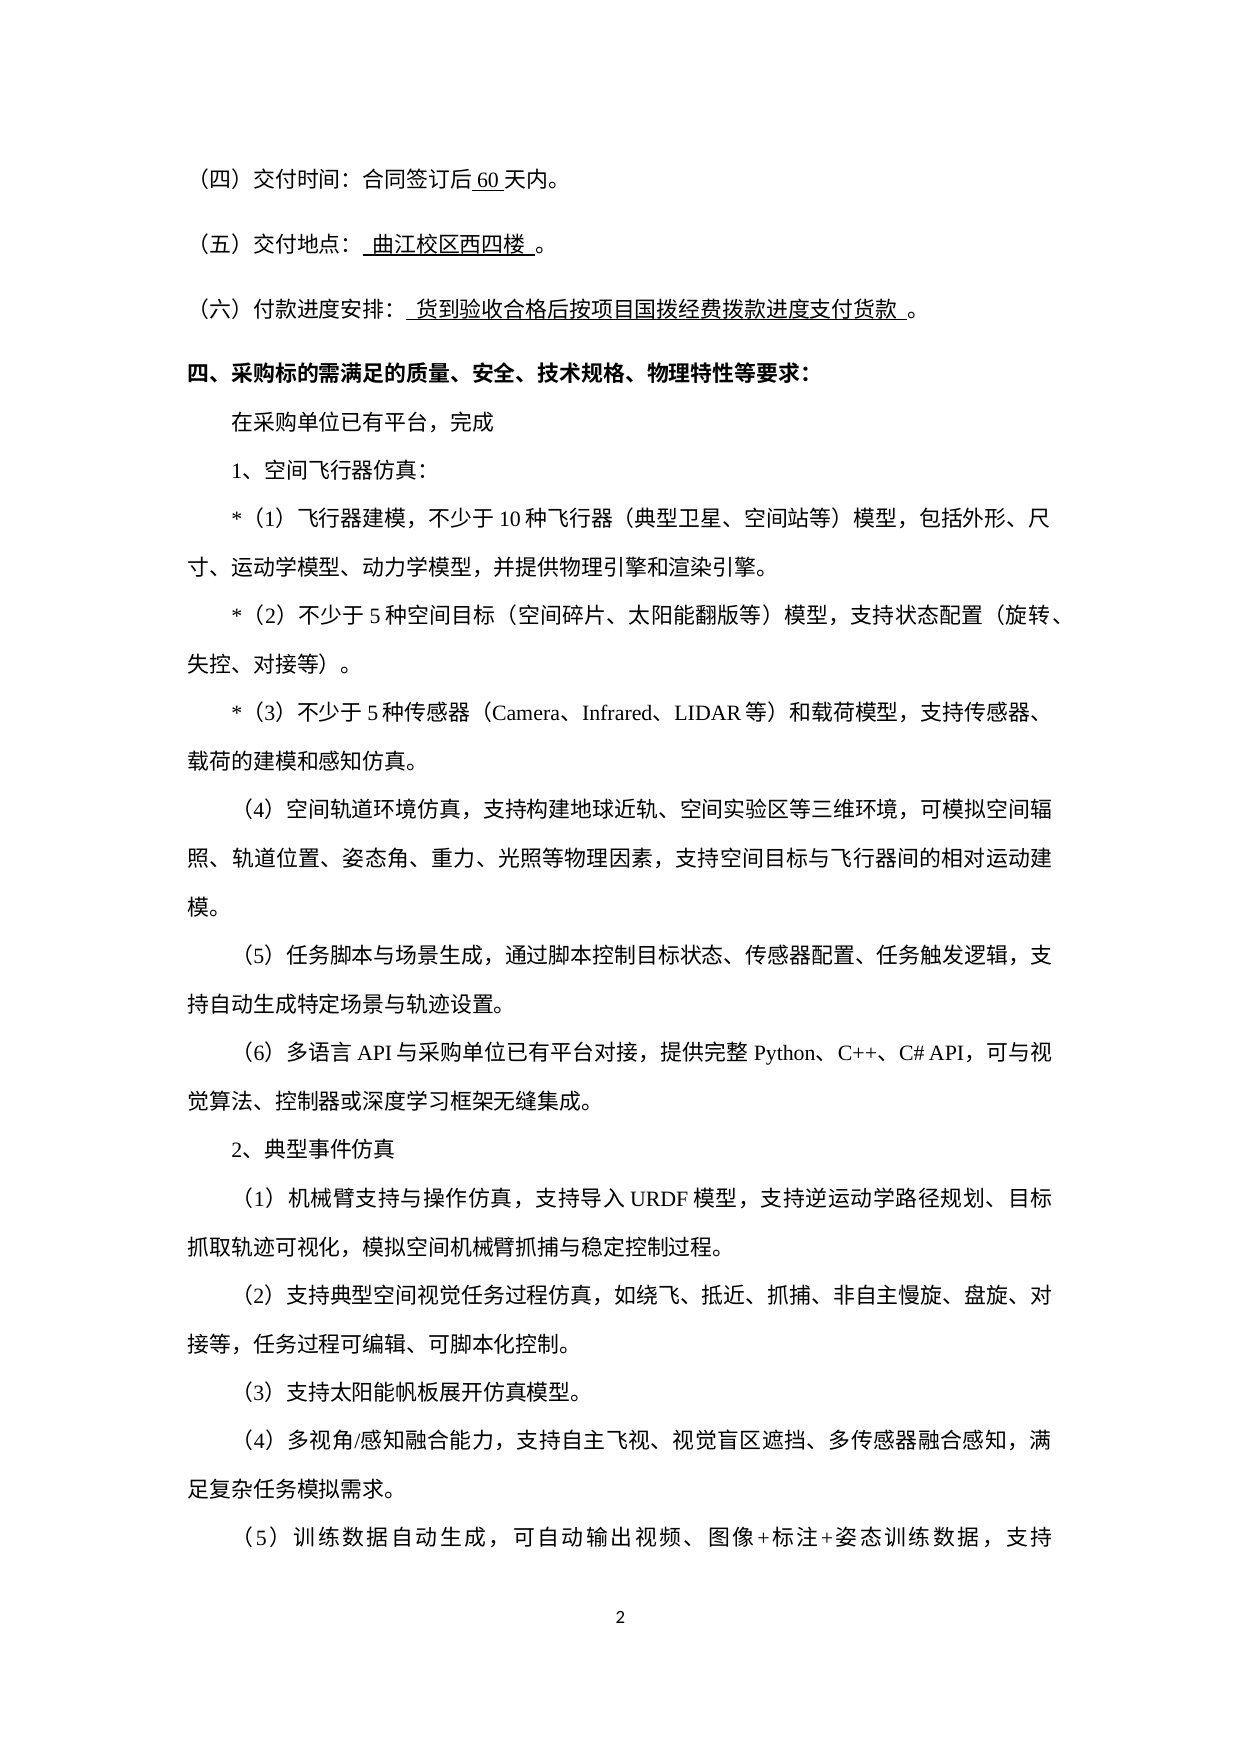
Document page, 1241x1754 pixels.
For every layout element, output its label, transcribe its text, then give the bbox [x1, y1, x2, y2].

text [187, 1520, 1053, 1552]
text （4）多视角/感知融合能力，支持自主飞视、视觉盲区遮挡、多传感器融合感知，满足复杂任务模拟需求。 [187, 1423, 1053, 1504]
text *（3）不少于5种传感器（Camera、Infrared、LIDAR等）和载荷模型，支持传感器、载荷的建模和感知仿真。 [187, 695, 1053, 776]
text （5）任务脚本与场景生成，通过脚本控制目标状态、传感器配置、任务触发逻辑，支持自动生成特定场景与轨迹设置。 [187, 938, 1053, 1019]
text *（2）不少于5种空间目标（空间碎片、太阳能翻版等）模型，支持状态配置（旋转、失控、对接等）。 [187, 598, 1053, 679]
text （五）交付地点： 曲江校区西四楼 。 [187, 227, 1053, 259]
text （1）机械臂支持与操作仿真，支持导入URDF模型，支持逆运动学路径规划、目标抓取轨迹可视化，模拟空间机械臂抓捕与稳定控制过程。 [187, 1180, 1053, 1262]
text （4）空间轨道环境仿真，支持构建地球近轨、空间实验区等三维环境，可模拟空间辐照、轨道位置、姿态角、重力、光照等物理因素，支持空间目标与飞行器间的相对运动建模。 [187, 792, 1053, 922]
text 2、典型事件仿真 [187, 1132, 1053, 1164]
text *（1）飞行器建模，不少于10种飞行器（典型卫星、空间站等）模型，包括外形、尺寸、运动学模型、动力学模型，并提供物理引擎和渲染引擎。 [187, 501, 1053, 582]
text 在采购单位已有平台，完成 [187, 404, 1053, 437]
text （2）支持典型空间视觉任务过程仿真，如绕飞、抵近、抓捕、非自主慢旋、盘旋、对接等，任务过程可编辑、可脚本化控制。 [187, 1277, 1053, 1359]
text （6）多语言API与采购单位已有平台对接，提供完整Python、C++、C# API，可与视觉算法、控制器或深度学习框架无缝集成。 [187, 1035, 1053, 1116]
text （3）支持太阳能帆板展开仿真模型。 [187, 1374, 1053, 1407]
text （六）付款进度安排： 货到验收合格后按项目国拨经费拨款进度支付货款 。 [187, 291, 1053, 324]
text 四、采购标的需满足的质量、安全、技术规格、物理特性等要求： [187, 356, 1053, 388]
text 1、空间飞行器仿真： [187, 452, 1053, 485]
text （四）交付时间：合同签订后 60 天内。 [187, 162, 1053, 194]
